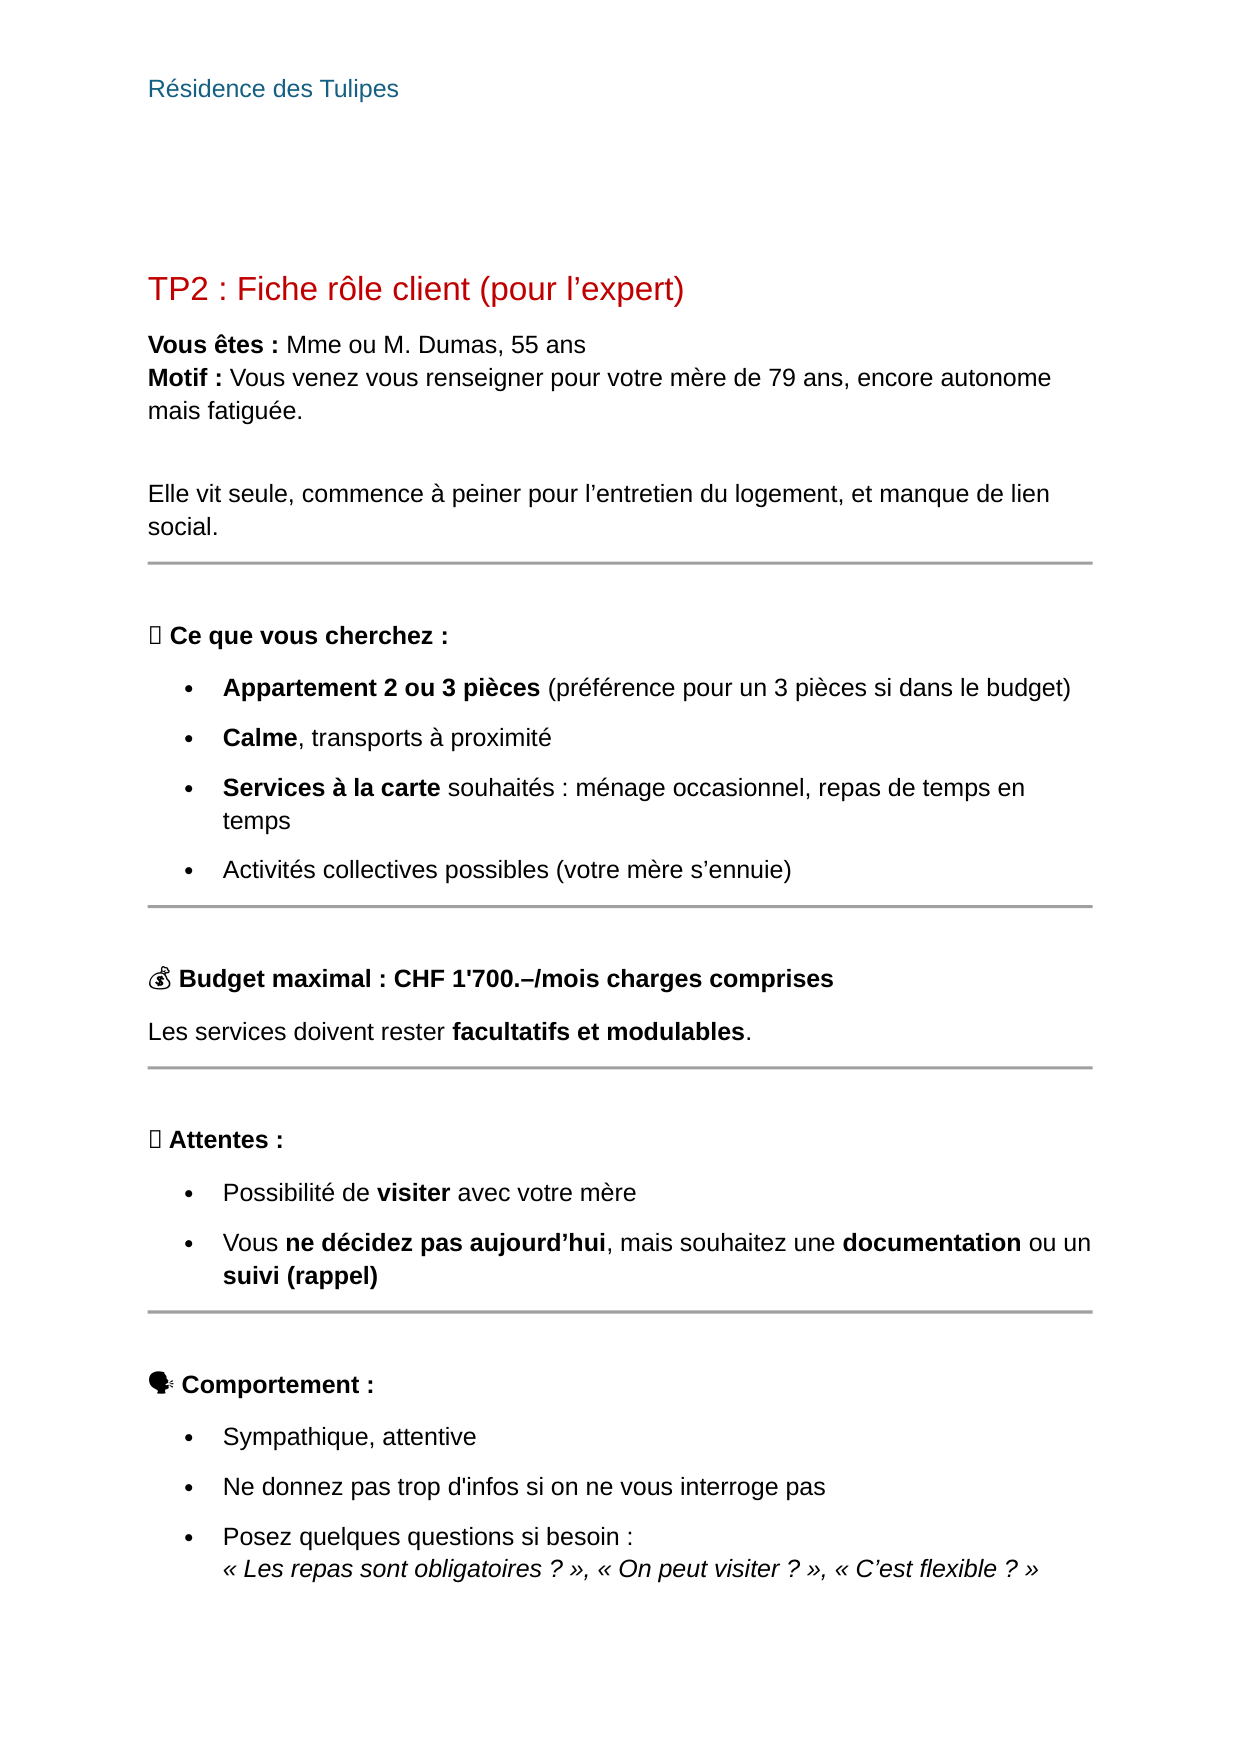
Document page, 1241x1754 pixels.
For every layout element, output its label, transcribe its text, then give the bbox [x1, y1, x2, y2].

list Appartement 2 ou 3 pièces (préférence pour un 3 pièces si dans le budget) [185, 673, 1093, 702]
list Vous ne décidez pas aujourd’hui, mais souhaitez une documentation ou un suivi (rappel) [185, 1228, 1093, 1289]
text 🗣 Comportement : [148, 1366, 1093, 1400]
text 💰 Budget maximal : CHF 1'700.–/mois charges comprises [148, 961, 1093, 995]
text Vous êtes : Mme ou M. Dumas, 55 ans Motif : Vous venez vous renseigner pour votre mère de 79 ans, encore autonome mais fatiguée. [148, 330, 1093, 425]
list Calme, transports à proximité [185, 723, 1093, 752]
text TP2 : Fiche rôle client (pour l’expert) [148, 269, 1093, 308]
text Les services doivent rester facultatifs et modulables. [148, 1017, 1093, 1045]
list Sympathique, attentive [185, 1422, 1093, 1451]
list Ne donnez pas trop d'infos si on ne vous interroge pas [185, 1472, 1093, 1501]
list Services à la carte souhaités : ménage occasionnel, repas de temps en temps [185, 773, 1093, 834]
text 📌 Attentes : [148, 1122, 1093, 1156]
text Elle vit seule, commence à peiner pour l’entretien du logement, et manque de lien social. [148, 446, 1093, 541]
list Posez quelques questions si besoin : « Les repas sont obligatoires ? », « On peut visiter ? », « C’est flexible ? » [185, 1521, 1093, 1583]
text ✅ Ce que vous cherchez : [148, 617, 1093, 651]
list Activités collectives possibles (votre mère s’ennuie) [185, 855, 1093, 884]
list Possibilité de visiter avec votre mère [185, 1178, 1093, 1207]
